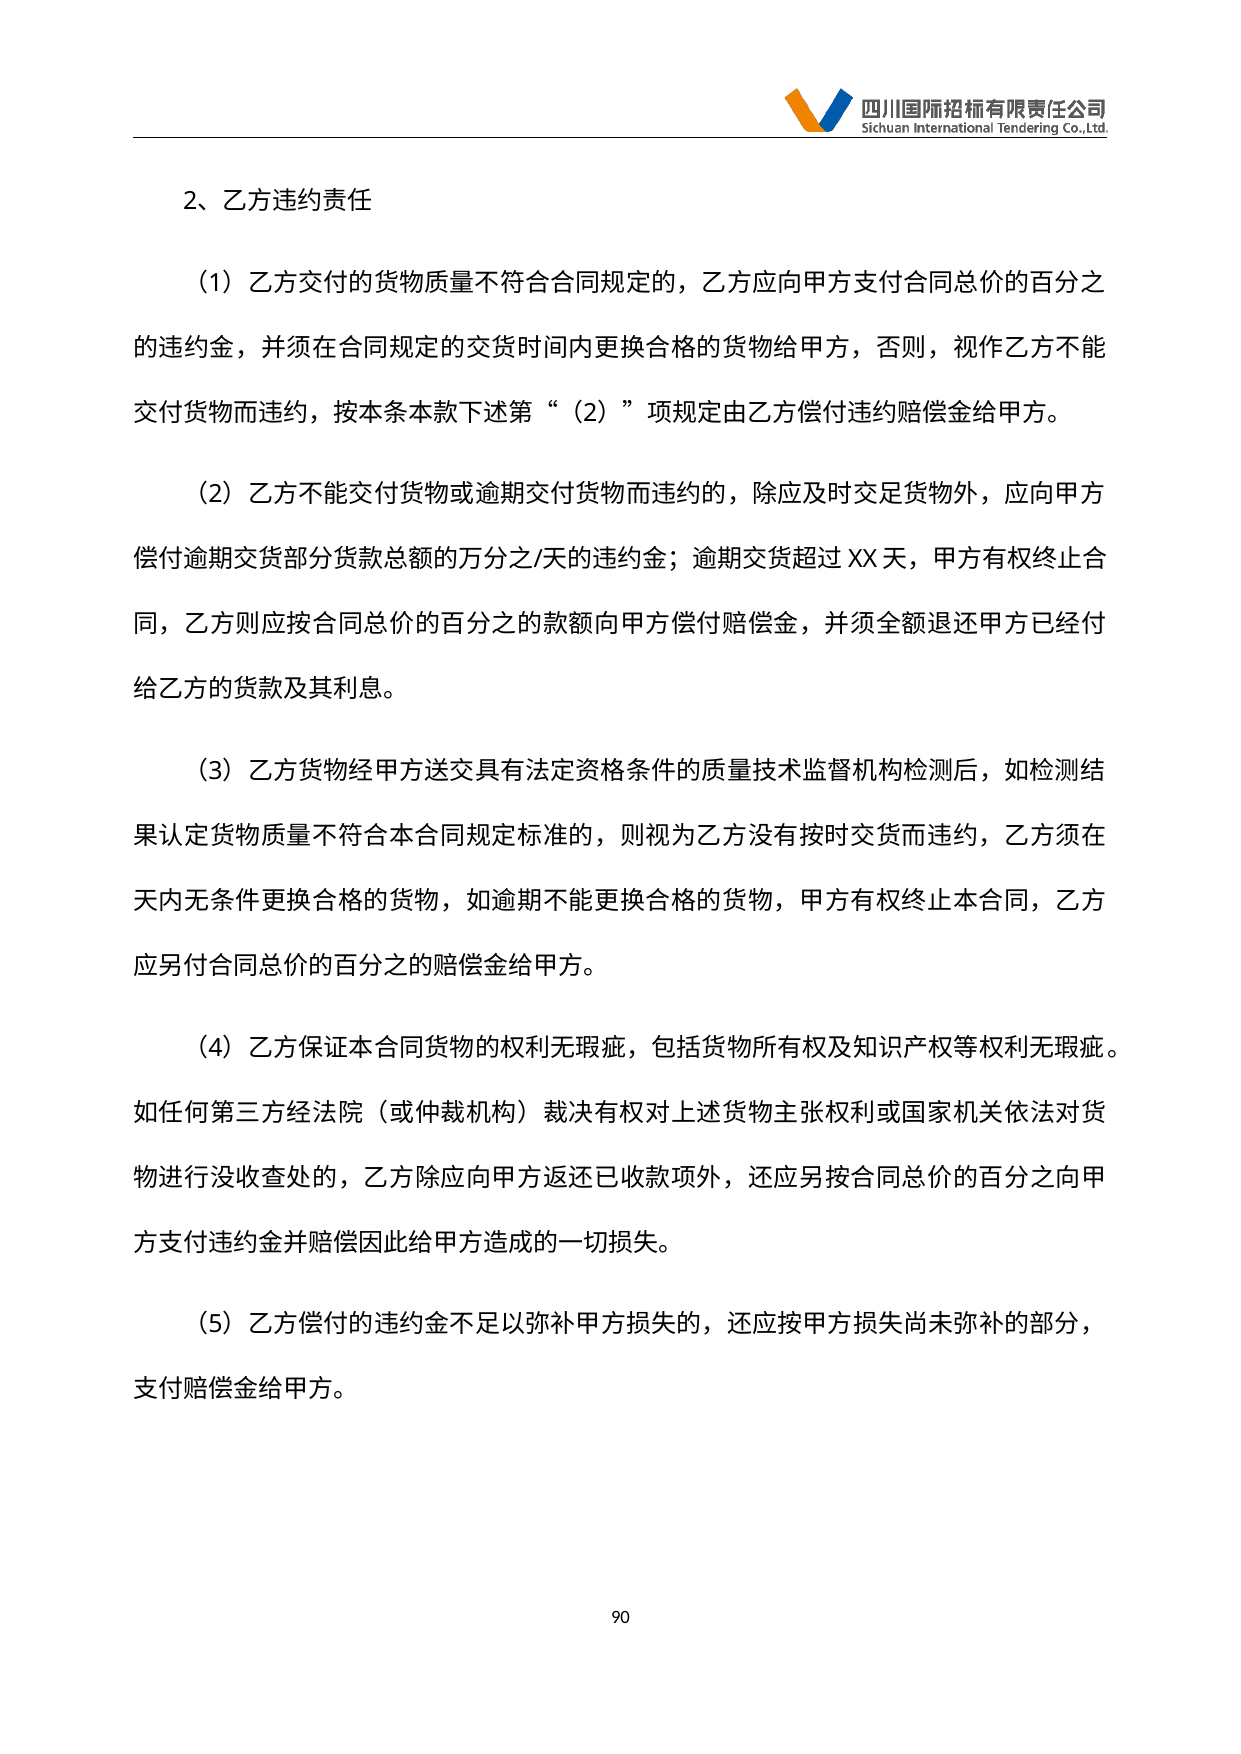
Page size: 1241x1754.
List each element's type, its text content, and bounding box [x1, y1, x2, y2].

text （1）乙方交付的货物质量不符合合同规定的，乙方应向甲方支付合同总价的百分之的违约金，并须在合同规定的交货时间内更换合格的货物给甲方，否则，视作乙方不能交付货物而违约，按本条本款下述第“（2）”项规定由乙方偿付违约赔偿金给甲方。 [133, 248, 1107, 443]
text 2、乙方违约责任 [133, 166, 1107, 231]
text （2）乙方不能交付货物或逾期交付货物而违约的，除应及时交足货物外，应向甲方偿付逾期交货部分货款总额的万分之/天的违约金；逾期交货超过XX天，甲方有权终止合同，乙方则应按合同总价的百分之的款额向甲方偿付赔偿金，并须全额退还甲方已经付给乙方的货款及其利息。 [133, 459, 1107, 719]
text （3）乙方货物经甲方送交具有法定资格条件的质量技术监督机构检测后，如检测结果认定货物质量不符合本合同规定标准的，则视为乙方没有按时交货而违约，乙方须在天内无条件更换合格的货物，如逾期不能更换合格的货物，甲方有权终止本合同，乙方应另付合同总价的百分之的赔偿金给甲方。 [133, 736, 1107, 996]
text （5）乙方偿付的违约金不足以弥补甲方损失的，还应按甲方损失尚未弥补的部分，支付赔偿金给甲方。 [133, 1289, 1107, 1419]
text （4）乙方保证本合同货物的权利无瑕疵，包括货物所有权及知识产权等权利无瑕疵。如任何第三方经法院（或仲裁机构）裁决有权对上述货物主张权利或国家机关依法对货物进行没收查处的，乙方除应向甲方返还已收款项外，还应另按合同总价的百分之向甲方支付违约金并赔偿因此给甲方造成的一切损失。 [133, 1013, 1107, 1273]
picture [784, 88, 1108, 135]
